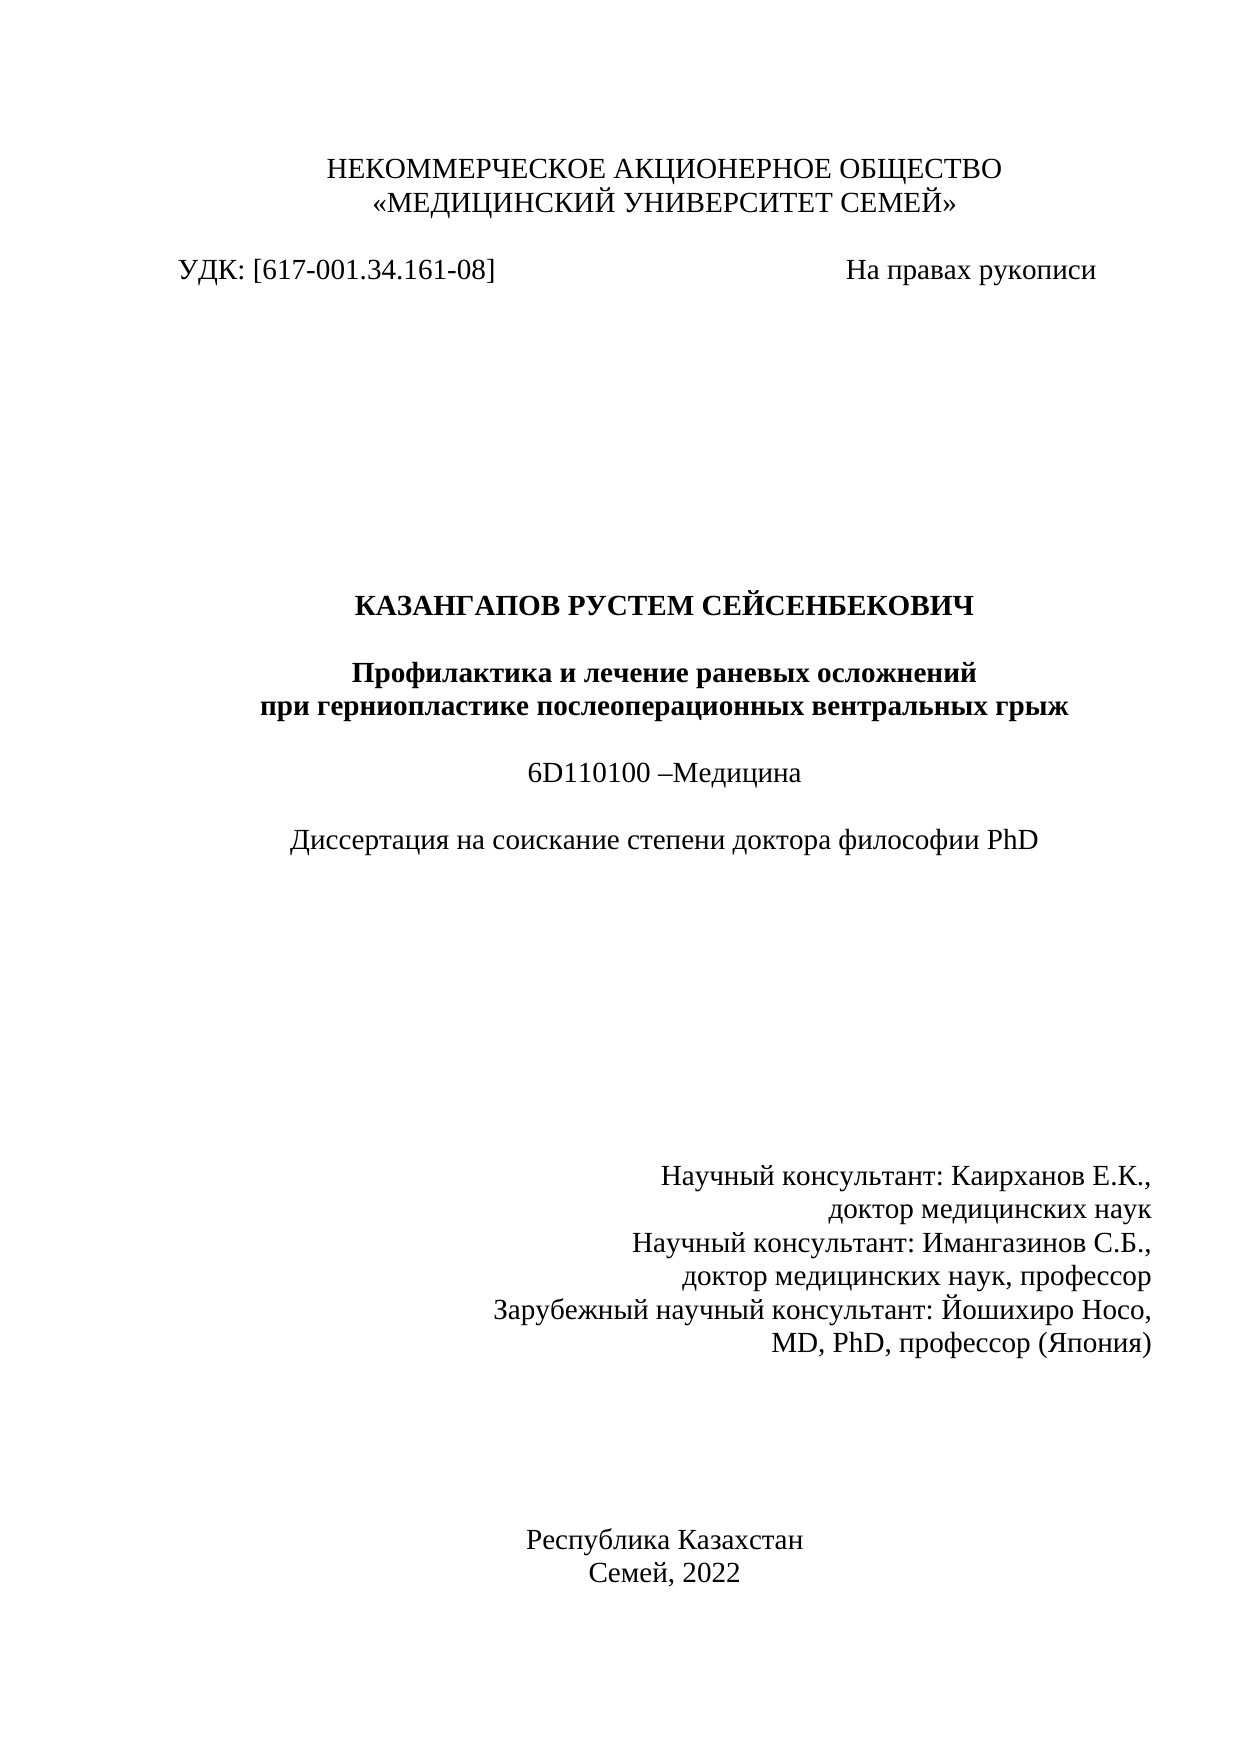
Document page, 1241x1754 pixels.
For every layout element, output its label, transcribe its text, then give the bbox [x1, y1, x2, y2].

text Научный консультант: Каирханов Е.К., [177, 1158, 1152, 1191]
text УДК: [617-001.34.161-08] На правах рукописи [177, 252, 1152, 286]
text при герниопластике послеоперационных вентральных грыж [177, 688, 1152, 722]
text Диссертация на соискание степени доктора философии PhD [177, 822, 1152, 856]
text Республика Казахстан [177, 1522, 1152, 1556]
text MD, PhD, профессор (Япония) [177, 1326, 1152, 1359]
text «МЕДИЦИНСКИЙ УНИВЕРСИТЕТ СЕМЕЙ» [177, 185, 1152, 219]
text КАЗАНГАПОВ РУСТЕМ СЕЙСЕНБЕКОВИЧ [177, 588, 1152, 621]
text НЕКОММЕРЧЕСКОЕ АКЦИОНЕРНОЕ ОБЩЕСТВО [177, 152, 1152, 185]
text Семей, 2022 [177, 1556, 1152, 1589]
text Зарубежный научный консультант: Йошихиро Носо, [177, 1292, 1152, 1326]
text доктор медицинских наук [177, 1191, 1152, 1225]
text доктор медицинских наук, профессор [177, 1258, 1152, 1292]
text 6D110100 –Медицина [177, 755, 1152, 789]
text Научный консультант: Имангазинов С.Б., [177, 1225, 1152, 1258]
text Профилактика и лечение раневых осложнений [177, 655, 1152, 688]
